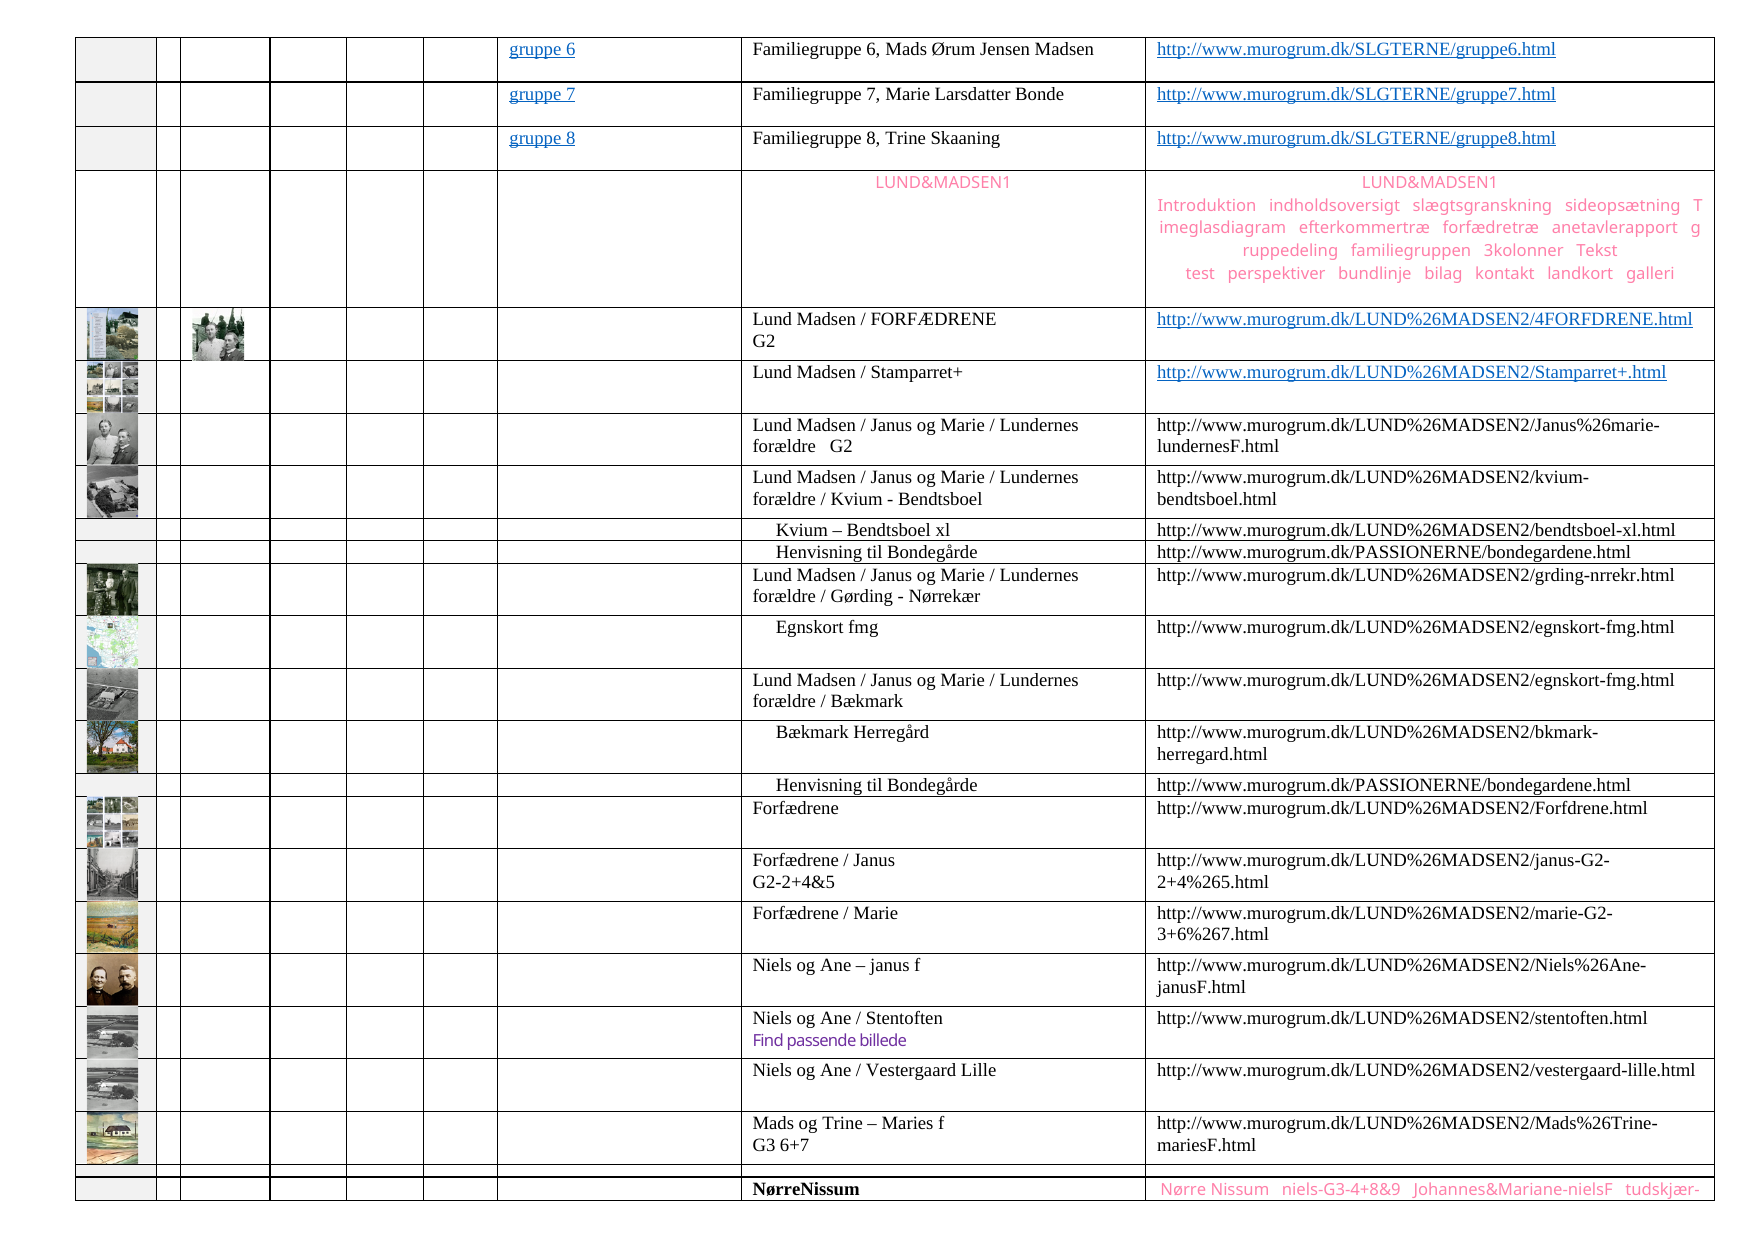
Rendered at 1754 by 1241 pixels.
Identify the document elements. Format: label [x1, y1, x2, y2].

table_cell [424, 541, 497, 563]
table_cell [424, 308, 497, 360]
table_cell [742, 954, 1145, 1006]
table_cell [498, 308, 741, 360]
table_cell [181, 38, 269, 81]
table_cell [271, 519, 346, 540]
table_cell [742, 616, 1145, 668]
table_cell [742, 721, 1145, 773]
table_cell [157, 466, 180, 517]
picture [86, 563, 139, 773]
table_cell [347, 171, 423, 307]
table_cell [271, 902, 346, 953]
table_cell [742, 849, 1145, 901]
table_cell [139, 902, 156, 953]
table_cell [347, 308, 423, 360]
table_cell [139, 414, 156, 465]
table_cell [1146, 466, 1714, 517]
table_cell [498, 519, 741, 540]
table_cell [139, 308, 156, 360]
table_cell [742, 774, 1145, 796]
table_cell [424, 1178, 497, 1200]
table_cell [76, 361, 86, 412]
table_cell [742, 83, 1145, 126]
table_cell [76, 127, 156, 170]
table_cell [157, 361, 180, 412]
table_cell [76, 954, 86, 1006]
picture [86, 796, 139, 953]
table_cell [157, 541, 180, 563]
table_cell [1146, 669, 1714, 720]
picture [86, 308, 139, 360]
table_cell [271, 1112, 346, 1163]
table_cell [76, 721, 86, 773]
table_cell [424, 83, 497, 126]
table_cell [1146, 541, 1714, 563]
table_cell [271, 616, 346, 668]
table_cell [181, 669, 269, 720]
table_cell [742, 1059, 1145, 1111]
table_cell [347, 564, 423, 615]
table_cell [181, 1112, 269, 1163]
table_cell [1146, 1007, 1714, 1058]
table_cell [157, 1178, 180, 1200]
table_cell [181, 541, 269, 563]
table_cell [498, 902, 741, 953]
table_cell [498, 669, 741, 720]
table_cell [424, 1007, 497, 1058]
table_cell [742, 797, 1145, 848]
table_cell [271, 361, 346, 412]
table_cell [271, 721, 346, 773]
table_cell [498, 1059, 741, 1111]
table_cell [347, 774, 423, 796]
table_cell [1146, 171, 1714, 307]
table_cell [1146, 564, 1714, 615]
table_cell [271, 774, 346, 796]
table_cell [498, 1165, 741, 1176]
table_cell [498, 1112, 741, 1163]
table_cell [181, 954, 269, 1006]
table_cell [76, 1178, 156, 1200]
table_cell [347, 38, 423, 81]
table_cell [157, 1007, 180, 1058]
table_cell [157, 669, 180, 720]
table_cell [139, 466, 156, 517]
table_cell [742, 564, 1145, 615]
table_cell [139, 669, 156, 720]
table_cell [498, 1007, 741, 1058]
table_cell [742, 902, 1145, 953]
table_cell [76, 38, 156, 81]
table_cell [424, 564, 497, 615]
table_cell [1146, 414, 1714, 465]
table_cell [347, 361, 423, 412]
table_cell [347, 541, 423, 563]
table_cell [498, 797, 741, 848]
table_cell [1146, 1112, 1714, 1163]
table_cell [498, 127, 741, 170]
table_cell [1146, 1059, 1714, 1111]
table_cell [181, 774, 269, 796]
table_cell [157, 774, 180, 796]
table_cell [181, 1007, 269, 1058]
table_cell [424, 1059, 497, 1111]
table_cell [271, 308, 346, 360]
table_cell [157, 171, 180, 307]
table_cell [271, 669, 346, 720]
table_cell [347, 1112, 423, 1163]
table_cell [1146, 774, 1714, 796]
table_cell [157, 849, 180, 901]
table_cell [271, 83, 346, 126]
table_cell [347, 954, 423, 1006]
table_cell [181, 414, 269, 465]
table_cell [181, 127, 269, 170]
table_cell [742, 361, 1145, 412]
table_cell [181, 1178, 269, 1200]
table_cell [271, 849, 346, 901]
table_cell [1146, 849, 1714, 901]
picture [86, 1112, 139, 1164]
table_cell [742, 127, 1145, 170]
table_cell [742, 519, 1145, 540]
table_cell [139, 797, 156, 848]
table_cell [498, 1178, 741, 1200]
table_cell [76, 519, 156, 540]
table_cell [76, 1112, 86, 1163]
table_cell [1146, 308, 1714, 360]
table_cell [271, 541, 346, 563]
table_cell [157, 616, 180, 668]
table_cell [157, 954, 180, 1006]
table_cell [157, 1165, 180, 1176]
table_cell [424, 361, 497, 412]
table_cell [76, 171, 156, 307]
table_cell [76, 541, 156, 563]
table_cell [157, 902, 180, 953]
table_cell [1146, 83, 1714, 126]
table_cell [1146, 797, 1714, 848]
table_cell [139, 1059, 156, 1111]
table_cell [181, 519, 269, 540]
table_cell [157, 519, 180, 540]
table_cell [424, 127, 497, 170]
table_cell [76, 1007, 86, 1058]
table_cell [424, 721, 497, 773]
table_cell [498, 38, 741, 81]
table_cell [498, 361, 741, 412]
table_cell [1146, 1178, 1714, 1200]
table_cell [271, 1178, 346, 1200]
picture [86, 361, 139, 518]
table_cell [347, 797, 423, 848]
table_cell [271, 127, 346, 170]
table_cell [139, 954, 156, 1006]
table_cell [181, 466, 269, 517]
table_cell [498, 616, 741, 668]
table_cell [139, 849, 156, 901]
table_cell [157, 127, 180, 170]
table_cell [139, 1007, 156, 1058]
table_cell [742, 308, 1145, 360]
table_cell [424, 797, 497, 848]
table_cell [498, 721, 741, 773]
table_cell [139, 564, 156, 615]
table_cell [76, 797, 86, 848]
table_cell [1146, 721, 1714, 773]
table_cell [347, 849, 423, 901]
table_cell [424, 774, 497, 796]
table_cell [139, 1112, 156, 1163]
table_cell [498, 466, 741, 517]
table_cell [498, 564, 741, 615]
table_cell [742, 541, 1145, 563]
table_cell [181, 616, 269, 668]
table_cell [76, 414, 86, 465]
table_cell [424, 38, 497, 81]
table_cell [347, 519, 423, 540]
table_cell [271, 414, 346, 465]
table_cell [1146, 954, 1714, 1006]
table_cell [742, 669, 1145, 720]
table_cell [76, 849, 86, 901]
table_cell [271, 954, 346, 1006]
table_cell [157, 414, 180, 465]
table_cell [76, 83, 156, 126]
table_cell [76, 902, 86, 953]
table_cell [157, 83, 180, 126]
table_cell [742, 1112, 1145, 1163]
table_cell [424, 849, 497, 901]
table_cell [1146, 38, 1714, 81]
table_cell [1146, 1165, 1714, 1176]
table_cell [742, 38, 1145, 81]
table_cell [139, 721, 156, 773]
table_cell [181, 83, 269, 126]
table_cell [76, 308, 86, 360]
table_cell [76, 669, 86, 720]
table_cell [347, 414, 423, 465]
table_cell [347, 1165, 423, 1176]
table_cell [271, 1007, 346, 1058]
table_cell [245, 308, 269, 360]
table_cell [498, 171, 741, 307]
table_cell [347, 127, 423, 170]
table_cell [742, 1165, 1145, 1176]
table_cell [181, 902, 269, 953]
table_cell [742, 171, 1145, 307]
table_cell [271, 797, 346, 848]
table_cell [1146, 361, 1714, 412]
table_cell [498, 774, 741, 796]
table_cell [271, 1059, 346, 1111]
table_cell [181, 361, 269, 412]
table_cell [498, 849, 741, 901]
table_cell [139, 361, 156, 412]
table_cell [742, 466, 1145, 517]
picture [86, 954, 139, 1111]
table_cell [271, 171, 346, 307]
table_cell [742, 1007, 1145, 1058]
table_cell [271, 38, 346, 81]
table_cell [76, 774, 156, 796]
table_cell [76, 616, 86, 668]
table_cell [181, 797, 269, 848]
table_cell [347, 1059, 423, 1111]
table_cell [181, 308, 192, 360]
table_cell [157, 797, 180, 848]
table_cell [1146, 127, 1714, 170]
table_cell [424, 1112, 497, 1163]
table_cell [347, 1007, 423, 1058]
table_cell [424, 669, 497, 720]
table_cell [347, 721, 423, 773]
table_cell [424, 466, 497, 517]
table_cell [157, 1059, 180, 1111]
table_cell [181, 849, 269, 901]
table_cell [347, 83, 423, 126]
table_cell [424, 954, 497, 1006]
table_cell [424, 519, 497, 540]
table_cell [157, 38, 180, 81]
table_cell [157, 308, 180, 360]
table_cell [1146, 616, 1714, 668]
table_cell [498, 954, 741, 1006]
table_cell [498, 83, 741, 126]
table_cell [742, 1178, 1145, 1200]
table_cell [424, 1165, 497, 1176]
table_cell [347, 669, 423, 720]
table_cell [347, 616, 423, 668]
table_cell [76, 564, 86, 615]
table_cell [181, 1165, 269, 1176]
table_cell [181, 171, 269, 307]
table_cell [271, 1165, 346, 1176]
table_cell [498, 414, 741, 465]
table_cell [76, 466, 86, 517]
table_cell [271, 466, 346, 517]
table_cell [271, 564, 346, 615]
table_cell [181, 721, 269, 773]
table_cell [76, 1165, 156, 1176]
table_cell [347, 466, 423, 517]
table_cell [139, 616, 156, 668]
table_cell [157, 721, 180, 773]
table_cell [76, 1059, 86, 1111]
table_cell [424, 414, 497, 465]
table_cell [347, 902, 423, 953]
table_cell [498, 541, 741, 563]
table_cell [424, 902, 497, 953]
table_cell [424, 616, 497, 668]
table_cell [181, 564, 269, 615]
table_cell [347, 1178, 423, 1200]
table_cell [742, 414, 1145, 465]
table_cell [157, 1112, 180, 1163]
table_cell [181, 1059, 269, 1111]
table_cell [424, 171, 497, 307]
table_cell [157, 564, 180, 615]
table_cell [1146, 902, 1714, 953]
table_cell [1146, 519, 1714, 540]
picture [192, 308, 245, 361]
